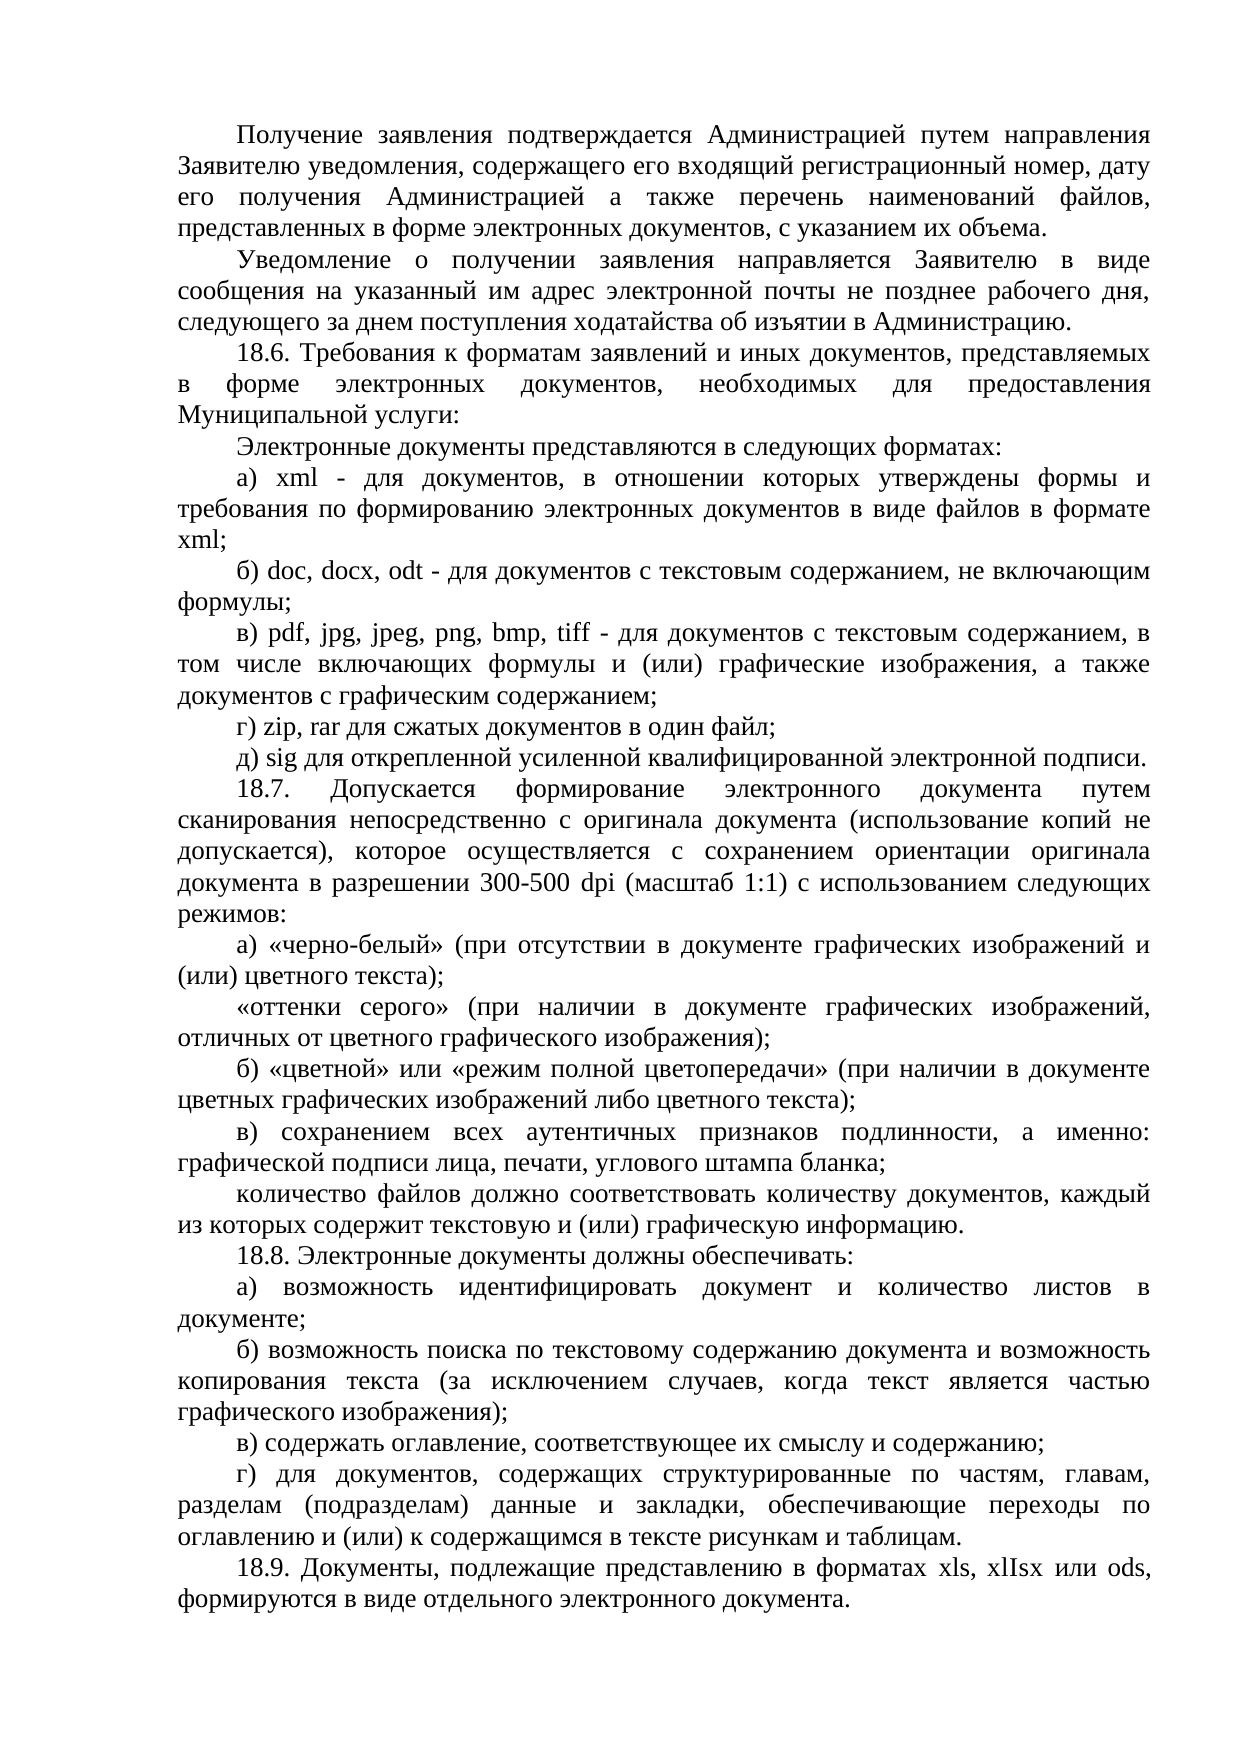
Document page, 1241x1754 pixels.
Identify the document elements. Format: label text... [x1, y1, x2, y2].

text Уведомление о получении заявления направляется Заявителю в виде сообщения на указанный им адрес электронной почты не позднее рабочего дня, следующего за днем поступления ходатайства об изъятии в Администрацию. [177, 243, 1152, 336]
text Электронные документы представляются в следующих форматах: [177, 429, 1152, 461]
text 18.7. Допускается формирование электронного документа путем сканирования непосредственно с оригинала документа (использование копий не допускается), которое осуществляется с сохранением ориентации оригинала документа в разрешении 300-500 dpi (масштаб 1:1) с использованием следующих режимов: [177, 772, 1152, 928]
text б) «цветной» или «режим полной цветопередачи» (при наличии в документе цветных графических изображений либо цветного текста); [177, 1052, 1152, 1115]
text а) возможность идентифицировать документ и количество листов в документе; [177, 1271, 1152, 1333]
text 18.6. Требования к форматам заявлений и иных документов, представляемых в форме электронных документов, необходимых для предоставления Муниципальной услуги: [177, 336, 1152, 429]
text 18.9. Документы, подлежащие представлению в форматах xls, xlIsx или ods, формируются в виде отдельного электронного документа. [177, 1551, 1152, 1613]
text в) pdf, jpg, jpeg, png, bmp, tiff - для документов с текстовым содержанием, в том числе включающих формулы и (или) графические изображения, а также документов с графическим содержанием; [177, 616, 1152, 710]
text г) для документов, содержащих структурированные по частям, главам, разделам (подразделам) данные и закладки, обеспечивающие переходы по оглавлению и (или) к содержащимся в тексте рисункам и таблицам. [177, 1457, 1152, 1551]
text в) содержать оглавление, соответствующее их смыслу и содержанию; [177, 1426, 1152, 1457]
text а) «черно-белый» (при отсутствии в документе графических изображений и (или) цветного текста); [177, 928, 1152, 990]
text Получение заявления подтверждается Администрацией путем направления Заявителю уведомления, содержащего его входящий регистрационный номер, дату его получения Администрацией а также перечень наименований файлов, представленных в форме электронных документов, с указанием их объема. [177, 118, 1152, 243]
text в) сохранением всех аутентичных признаков подлинности, а именно: графической подписи лица, печати, углового штампа бланка; [177, 1115, 1152, 1177]
text 18.8. Электронные документы должны обеспечивать: [177, 1239, 1152, 1271]
text а) xml - для документов, в отношении которых утверждены формы и требования по формированию электронных документов в виде файлов в формате xml; [177, 461, 1152, 554]
text «оттенки серого» (при наличии в документе графических изображений, отличных от цветного графического изображения); [177, 990, 1152, 1052]
text количество файлов должно соответствовать количеству документов, каждый из которых содержит текстовую и (или) графическую информацию. [177, 1177, 1152, 1239]
text б) doc, docx, odt - для документов с текстовым содержанием, не включающим формулы; [177, 554, 1152, 616]
text д) sig для открепленной усиленной квалифицированной электронной подписи. [177, 741, 1152, 772]
text г) zip, rar для сжатых документов в один файл; [177, 710, 1152, 741]
text б) возможность поиска по текстовому содержанию документа и возможность копирования текста (за исключением случаев, когда текст является частью графического изображения); [177, 1333, 1152, 1426]
